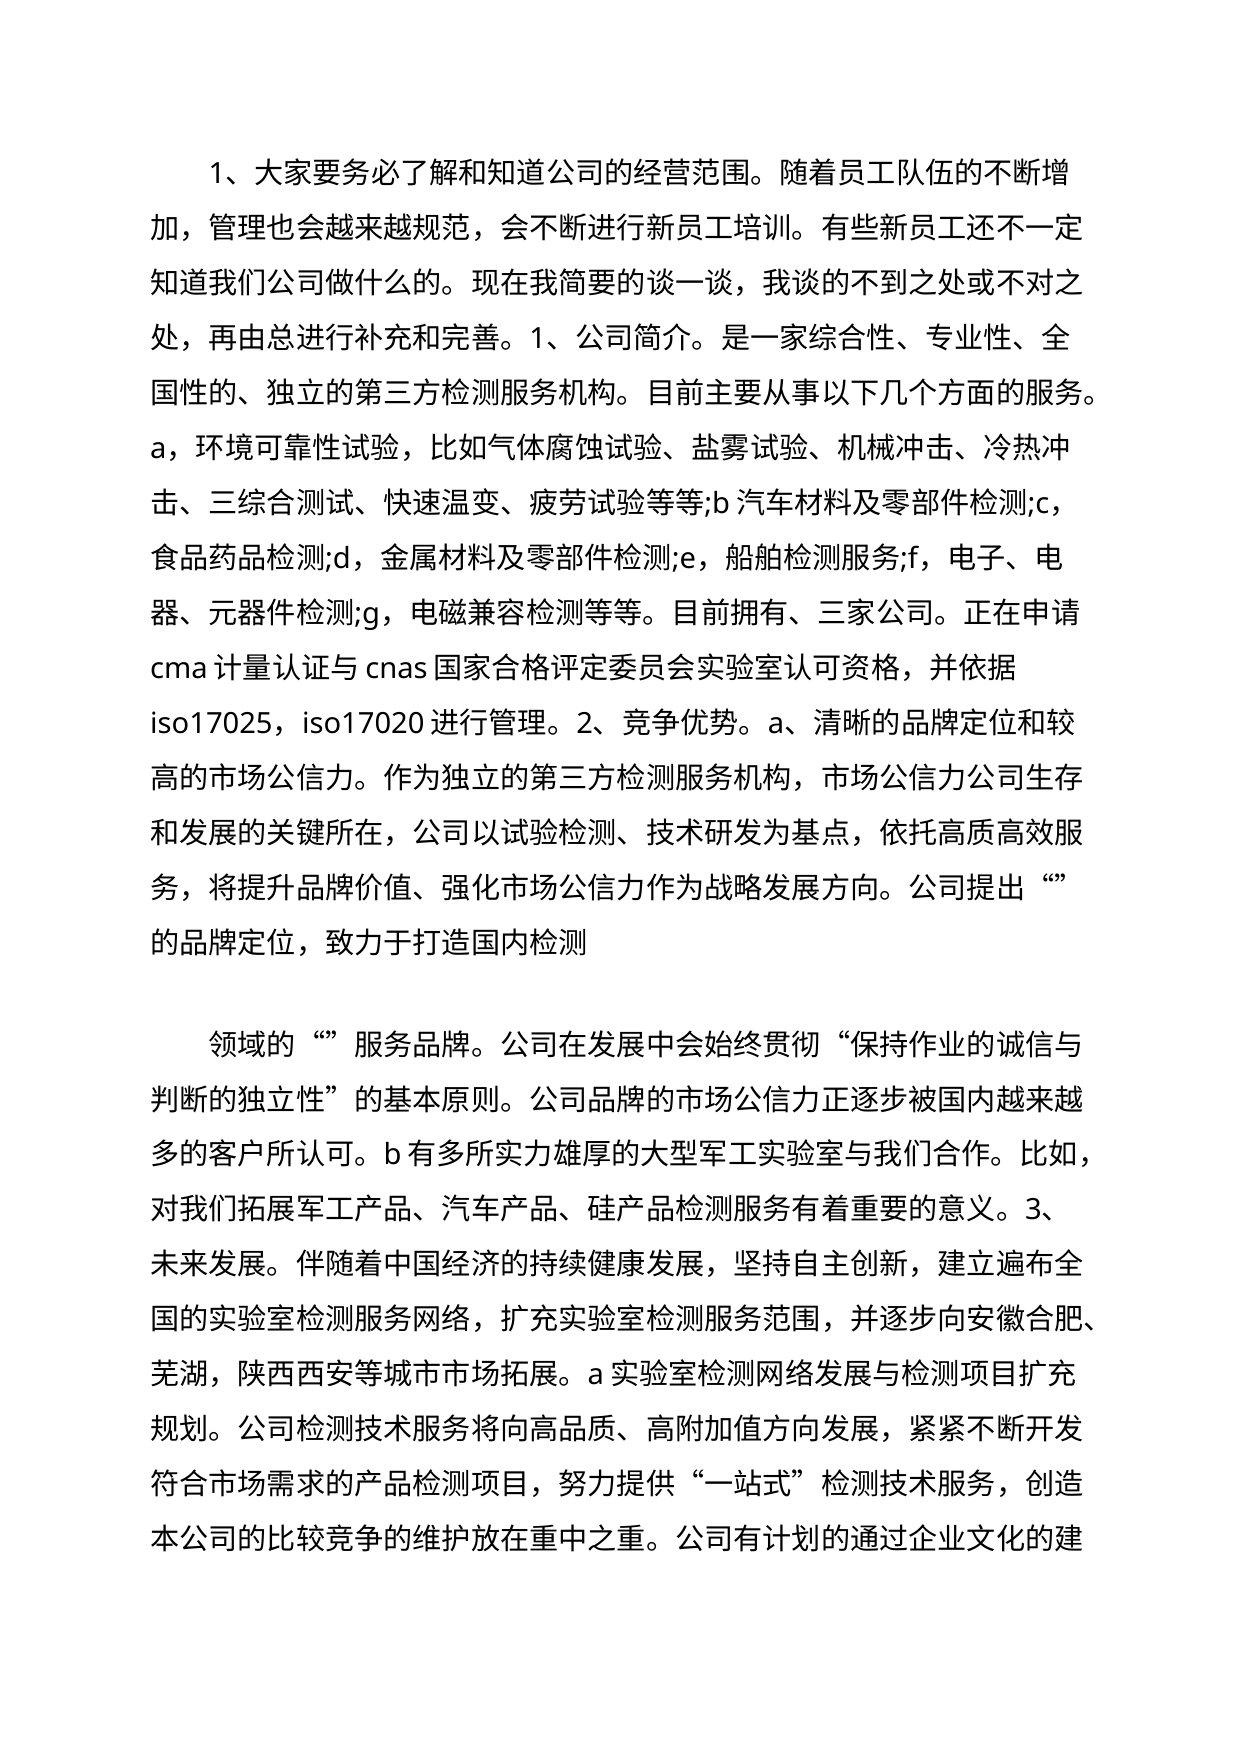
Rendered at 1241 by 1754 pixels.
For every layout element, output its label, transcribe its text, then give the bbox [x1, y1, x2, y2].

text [150, 1021, 1090, 1558]
text 1、大家要务必了解和知道公司的经营范围。随着员工队伍的不断增加，管理也会越来越规范，会不断进行新员工培训。有些新员工还不一定知道我们公司做什么的。现在我简要的谈一谈，我谈的不到之处或不对之处，再由总进行补充和完善。1、公司简介。是一家综合性、专业性、全国性的、独立的第三方检测服务机构。目前主要从事以下几个方面的服务。a，环境可靠性试验，比如气体腐蚀试验、盐雾试验、机械冲击、冷热冲击、三综合测试、快速温变、疲劳试验等等;b汽车材料及零部件检测;c，食品药品检测;d，金属材料及零部件检测;e，船舶检测服务;f，电子、电器、元器件检测;g，电磁兼容检测等等。目前拥有、三家公司。正在申请cma计量认证与cnas国家合格评定委员会实验室认可资格，并依据iso17025，iso17020进行管理。2、竞争优势。a、清晰的品牌定位和较高的市场公信力。作为独立的第三方检测服务机构，市场公信力公司生存和发展的关键所在，公司以试验检测、技术研发为基点，依托高质高效服务，将提升品牌价值、强化市场公信力作为战略发展方向。公司提出“”的品牌定位，致力于打造国内检测 [150, 150, 1090, 962]
